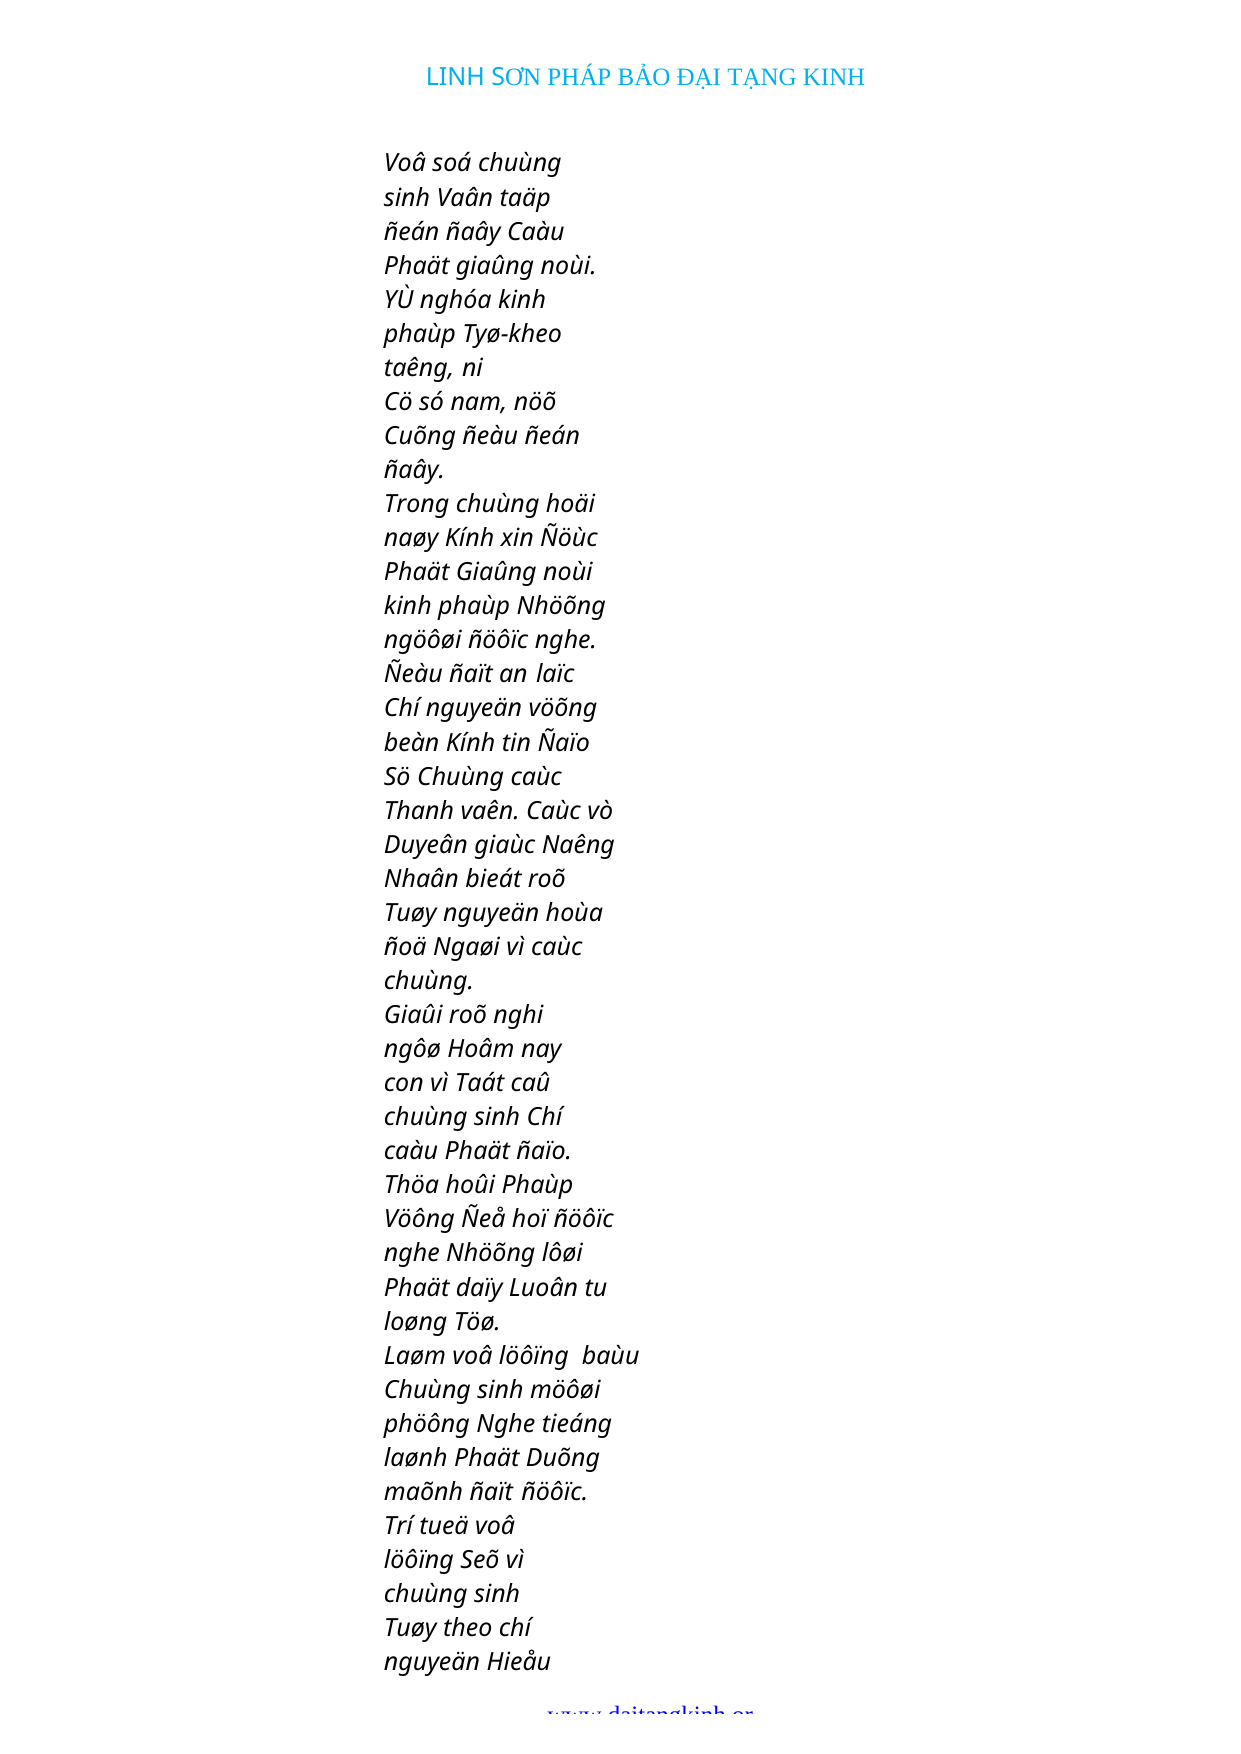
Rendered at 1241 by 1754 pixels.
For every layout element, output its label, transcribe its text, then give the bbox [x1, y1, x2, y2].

text Trong chuùng hoäi naøy Kính xin Ñöùc Phaät Giaûng noùi kinh phaùp Nhöõng ngöôøi ñöôïc nghe. Ñeàu ñaït an laïc [384, 486, 638, 690]
text Chí nguyeän vöõng beàn Kính tin Ñaïo Sö Chuùng caùc Thanh vaên. Caùc vò Duyeân giaùc Naêng Nhaân bieát roõ Tuøy nguyeän hoùa ñoä Ngaøi vì caùc chuùng. [384, 690, 617, 997]
text Giaûi roõ nghi ngôø Hoâm nay con vì Taát caû chuùng sinh Chí caàu Phaät ñaïo. [384, 997, 576, 1167]
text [384, 1610, 597, 1678]
text Voâ soá chuùng sinh Vaân taäp ñeán ñaây Caàu Phaät giaûng noùi. YÙ nghóa kinh phaùp Tyø-kheo taêng, ni [384, 145, 597, 383]
text Trí tueä voâ löôïng Seõ vì chuùng sinh [384, 1508, 563, 1610]
text Laøm voâ löôïng baùu Chuùng sinh möôøi phöông Nghe tieáng laønh Phaät Duõng maõnh ñaït ñöôïc. [384, 1337, 644, 1508]
text Thöa hoûi Phaùp Vöông Ñeå hoï ñöôïc nghe Nhöõng lôøi Phaät daïy Luoân tu loøng Töø. [384, 1167, 617, 1337]
text Cö só nam, nöõ Cuõng ñeàu ñeán ñaây. [384, 383, 581, 486]
